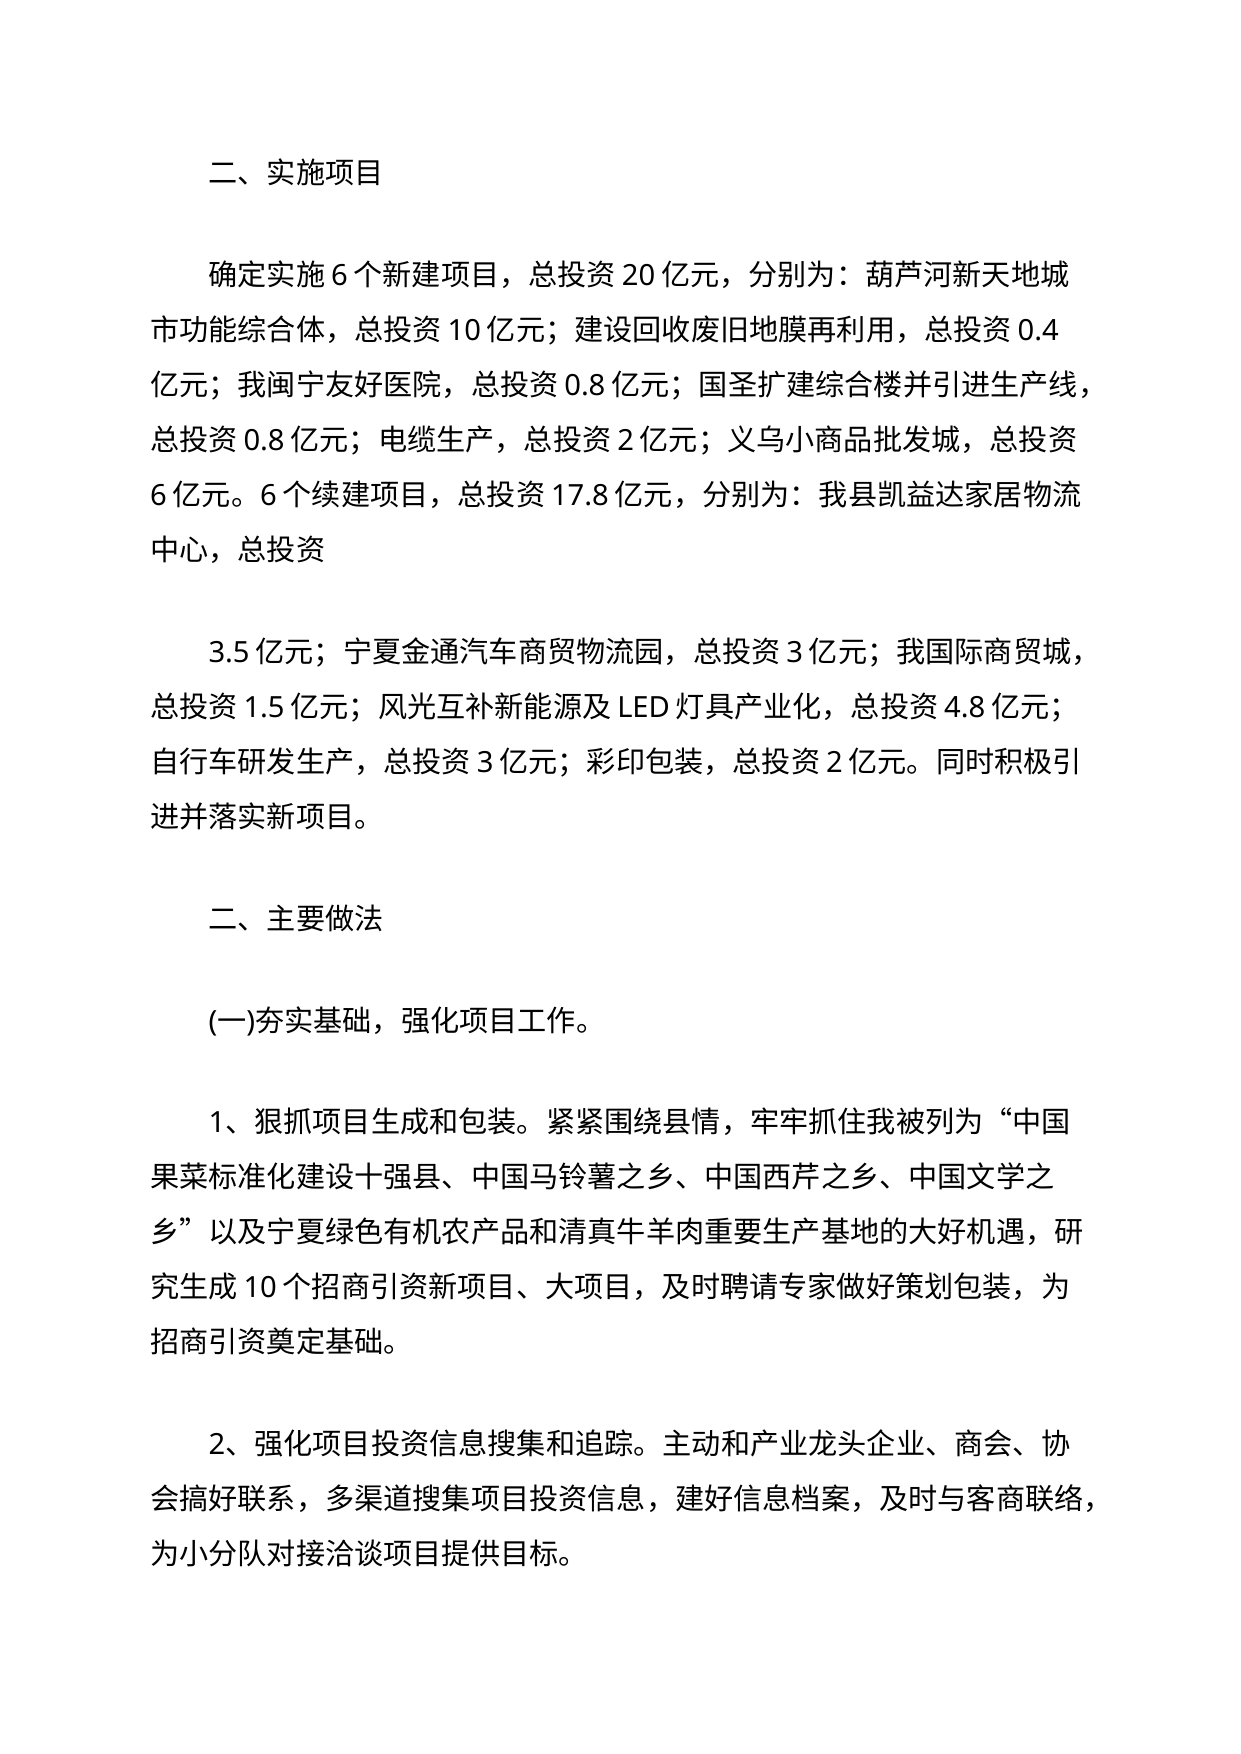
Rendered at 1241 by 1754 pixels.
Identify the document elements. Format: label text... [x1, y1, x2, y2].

text 1、狠抓项目生成和包装。紧紧围绕县情，牢牢抓住我被列为“中国果菜标准化建设十强县、中国马铃薯之乡、中国西芹之乡、中国文学之乡”以及宁夏绿色有机农产品和清真牛羊肉重要生产基地的大好机遇，研究生成10个招商引资新项目、大项目，及时聘请专家做好策划包装，为招商引资奠定基础。 [150, 1099, 1090, 1361]
text 二、实施项目 [150, 150, 1090, 192]
text (一)夯实基础，强化项目工作。 [150, 997, 1090, 1039]
text 2、强化项目投资信息搜集和追踪。主动和产业龙头企业、商会、协会搞好联系，多渠道搜集项目投资信息，建好信息档案，及时与客商联络，为小分队对接洽谈项目提供目标。 [150, 1421, 1090, 1573]
text 二、主要做法 [150, 895, 1090, 938]
text 3.5亿元；宁夏金通汽车商贸物流园，总投资3亿元；我国际商贸城，总投资1.5亿元；风光互补新能源及LED灯具产业化，总投资4.8亿元；自行车研发生产，总投资3亿元；彩印包装，总投资2亿元。同时积极引进并落实新项目。 [150, 628, 1090, 836]
text 确定实施6个新建项目，总投资20亿元，分别为：葫芦河新天地城市功能综合体，总投资10亿元；建设回收废旧地膜再利用，总投资0.4亿元；我闽宁友好医院，总投资0.8亿元；国圣扩建综合楼并引进生产线，总投资0.8亿元；电缆生产，总投资2亿元；义乌小商品批发城，总投资6亿元。6个续建项目，总投资17.8亿元，分别为：我县凯益达家居物流中心，总投资 [150, 252, 1090, 569]
